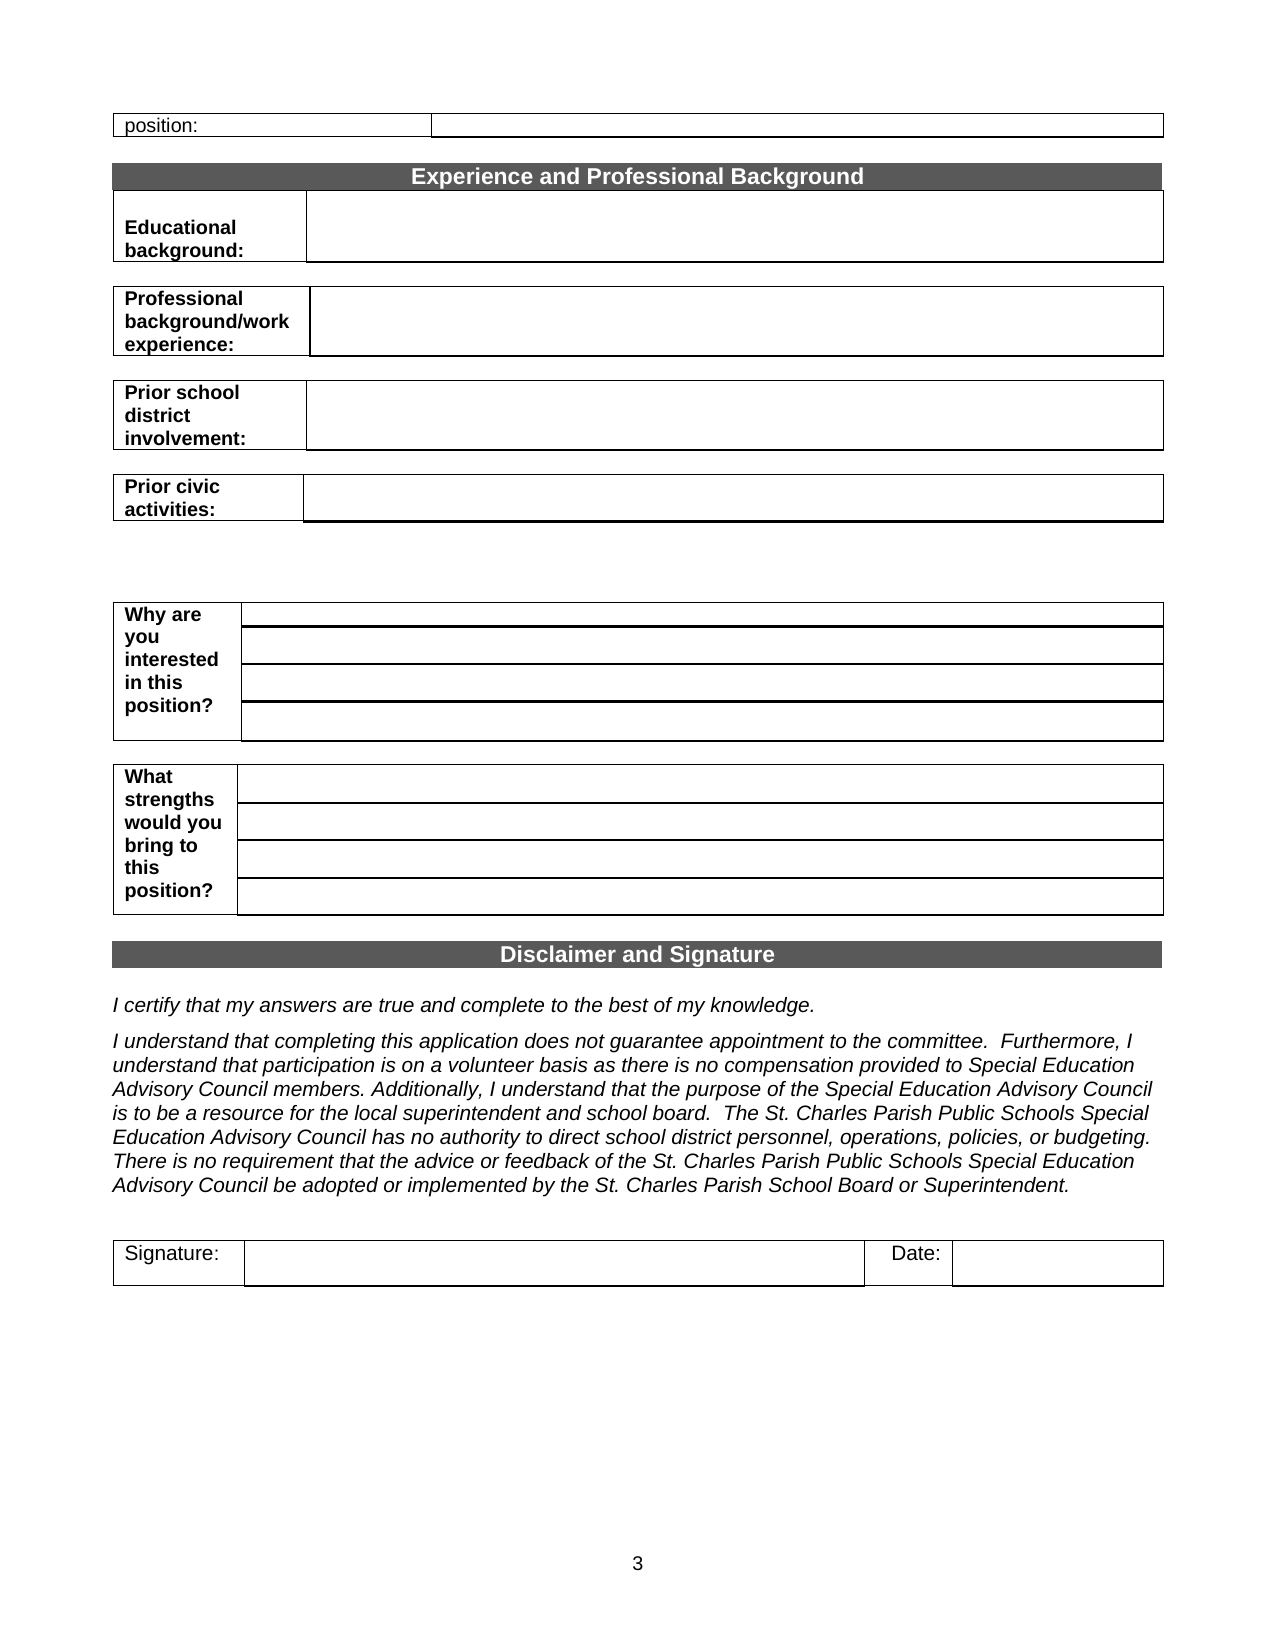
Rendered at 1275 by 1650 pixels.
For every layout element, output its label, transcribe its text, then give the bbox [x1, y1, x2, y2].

table_header Date: [865, 1241, 952, 1284]
table_header [432, 114, 1163, 136]
table_header Why are you interested in this position? [114, 603, 241, 739]
table_header [311, 287, 1163, 355]
table_header [245, 1241, 864, 1284]
table_header Professional background/work experience: [114, 287, 309, 355]
text I certify that my answers are true and complete to the best of my knowledge. [112, 993, 1162, 1017]
subtitle Disclaimer and Signature [112, 941, 1162, 968]
table_header [238, 765, 1163, 802]
table_header [304, 475, 1163, 520]
table_header Signature: [114, 1241, 244, 1284]
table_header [114, 114, 431, 136]
table_header [953, 1241, 1163, 1284]
table_header [242, 603, 1163, 625]
table_header Prior school district involvement: [114, 381, 306, 449]
table_header What strengths would you bring to this position? [114, 765, 237, 914]
table_cell [242, 628, 1163, 663]
table_header Prior civic activities: [114, 475, 303, 520]
table_header [307, 191, 1163, 261]
table_cell [242, 703, 1163, 739]
table_header [307, 381, 1163, 449]
subtitle Experience and Professional Background [112, 163, 1162, 190]
table_cell [238, 804, 1163, 839]
text I understand that completing this application does not guarantee appointment to the committee. Furthermore, I understand that participation is on a volunteer basis as there is no compensation provided to Special Education Advisory Council members. Additionally, I understand that the purpose of the Special Education Advisory Council is to be a resource for the local superintendent and school board. The St. Charles Parish Public Schools Special Education Advisory Council has no authority to direct school district personnel, operations, policies, or budgeting. There is no requirement that the advice or feedback of the St. Charles Parish Public Schools Special Education Advisory Council be adopted or implemented by the St. Charles Parish School Board or Superintendent. [112, 1029, 1162, 1197]
table_header Educational background: [114, 191, 306, 261]
table_cell [238, 879, 1163, 914]
table_cell [238, 841, 1163, 877]
table_cell [242, 665, 1163, 700]
